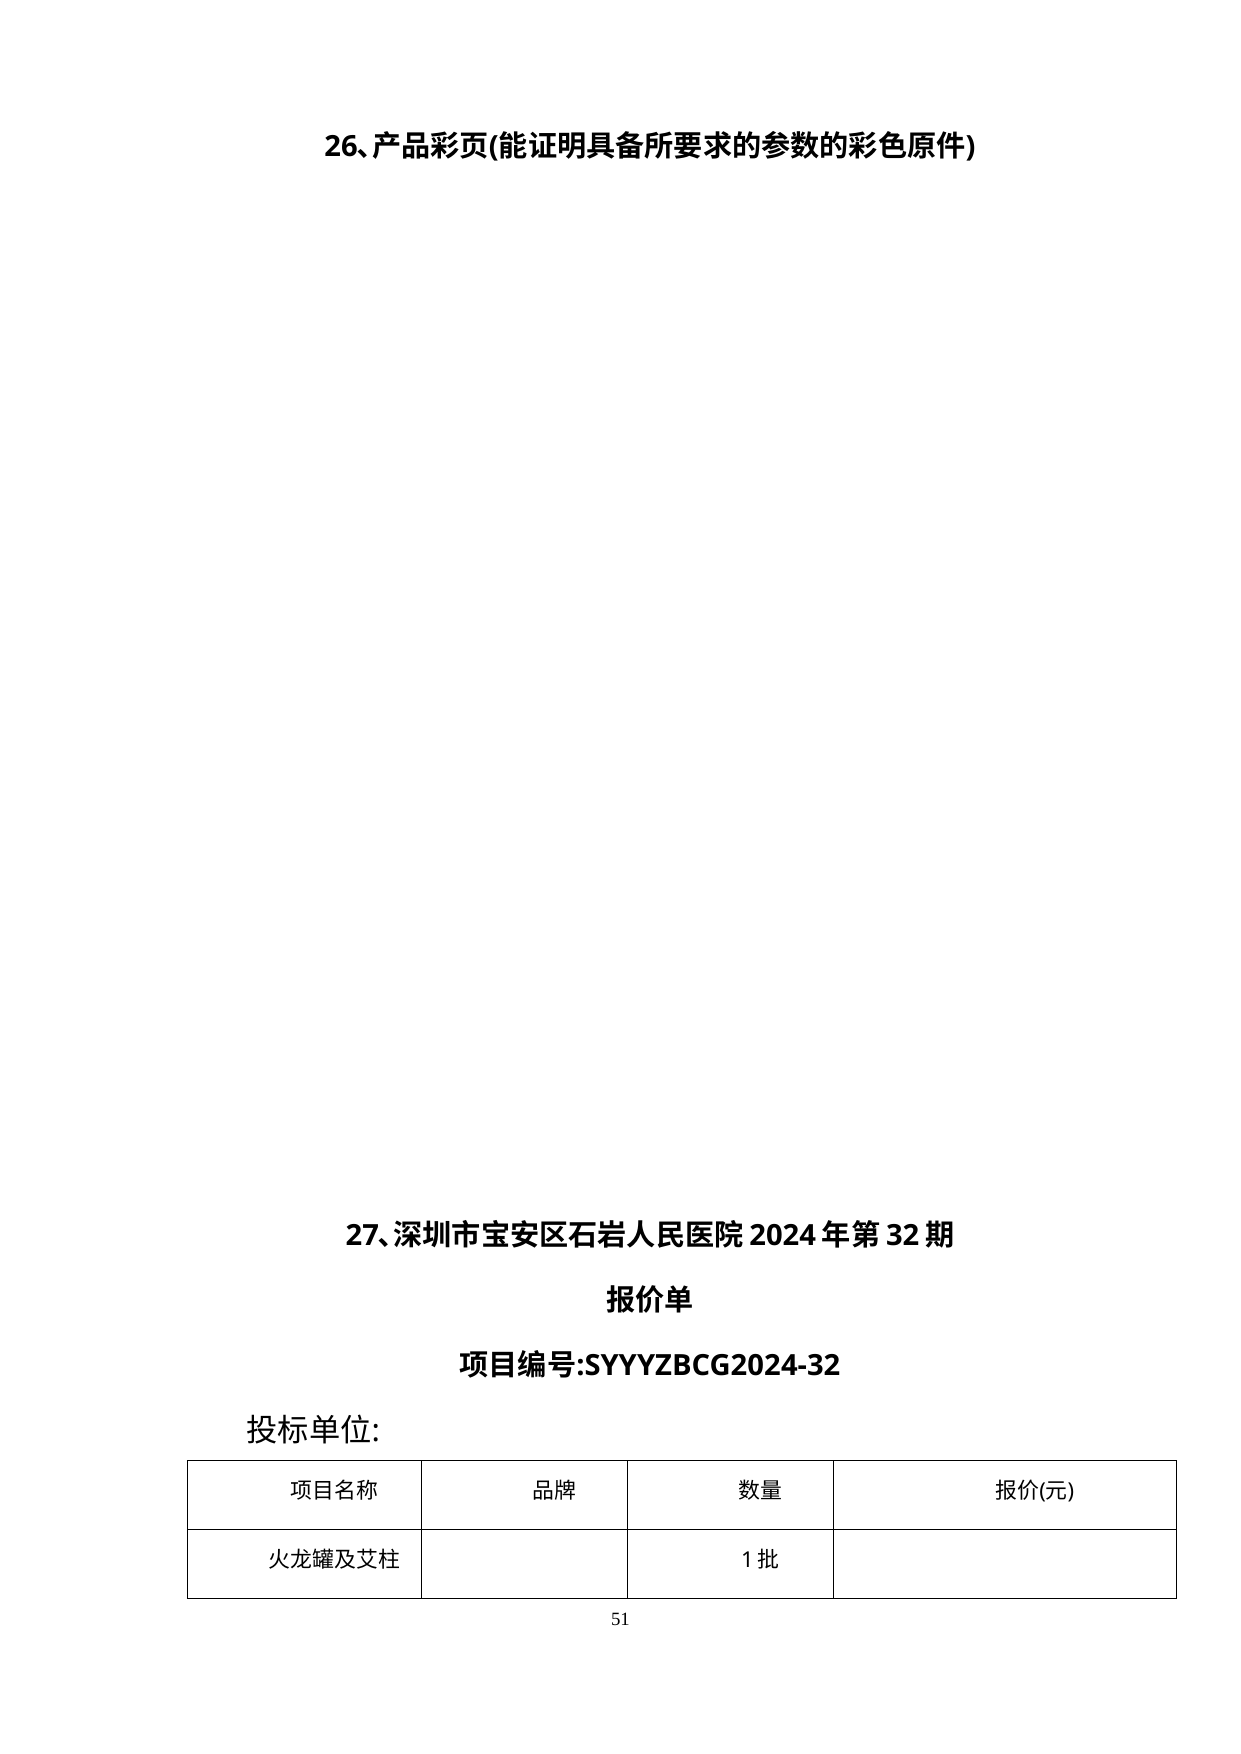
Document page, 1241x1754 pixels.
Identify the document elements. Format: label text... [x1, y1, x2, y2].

table_header 数量 [628, 1461, 833, 1529]
text 26､产品彩页(能证明具备所要求的参数的彩色原件) [187, 111, 1053, 176]
table_header 品牌 [422, 1461, 627, 1529]
table_cell 火龙罐及艾柱 [188, 1530, 421, 1598]
text 投标单位: [187, 1395, 1053, 1460]
text 项目编号:SYYYZBCG2024-32 [187, 1330, 1053, 1395]
text 27､深圳市宝安区石岩人民医院2024年第32期 [187, 1200, 1053, 1265]
table_cell [834, 1530, 1176, 1598]
table_cell [422, 1530, 627, 1598]
text 报价单 [187, 1265, 1053, 1330]
table_header 报价(元) [834, 1461, 1176, 1529]
table_cell 1批 [628, 1530, 833, 1598]
table_header 项目名称 [188, 1461, 421, 1529]
